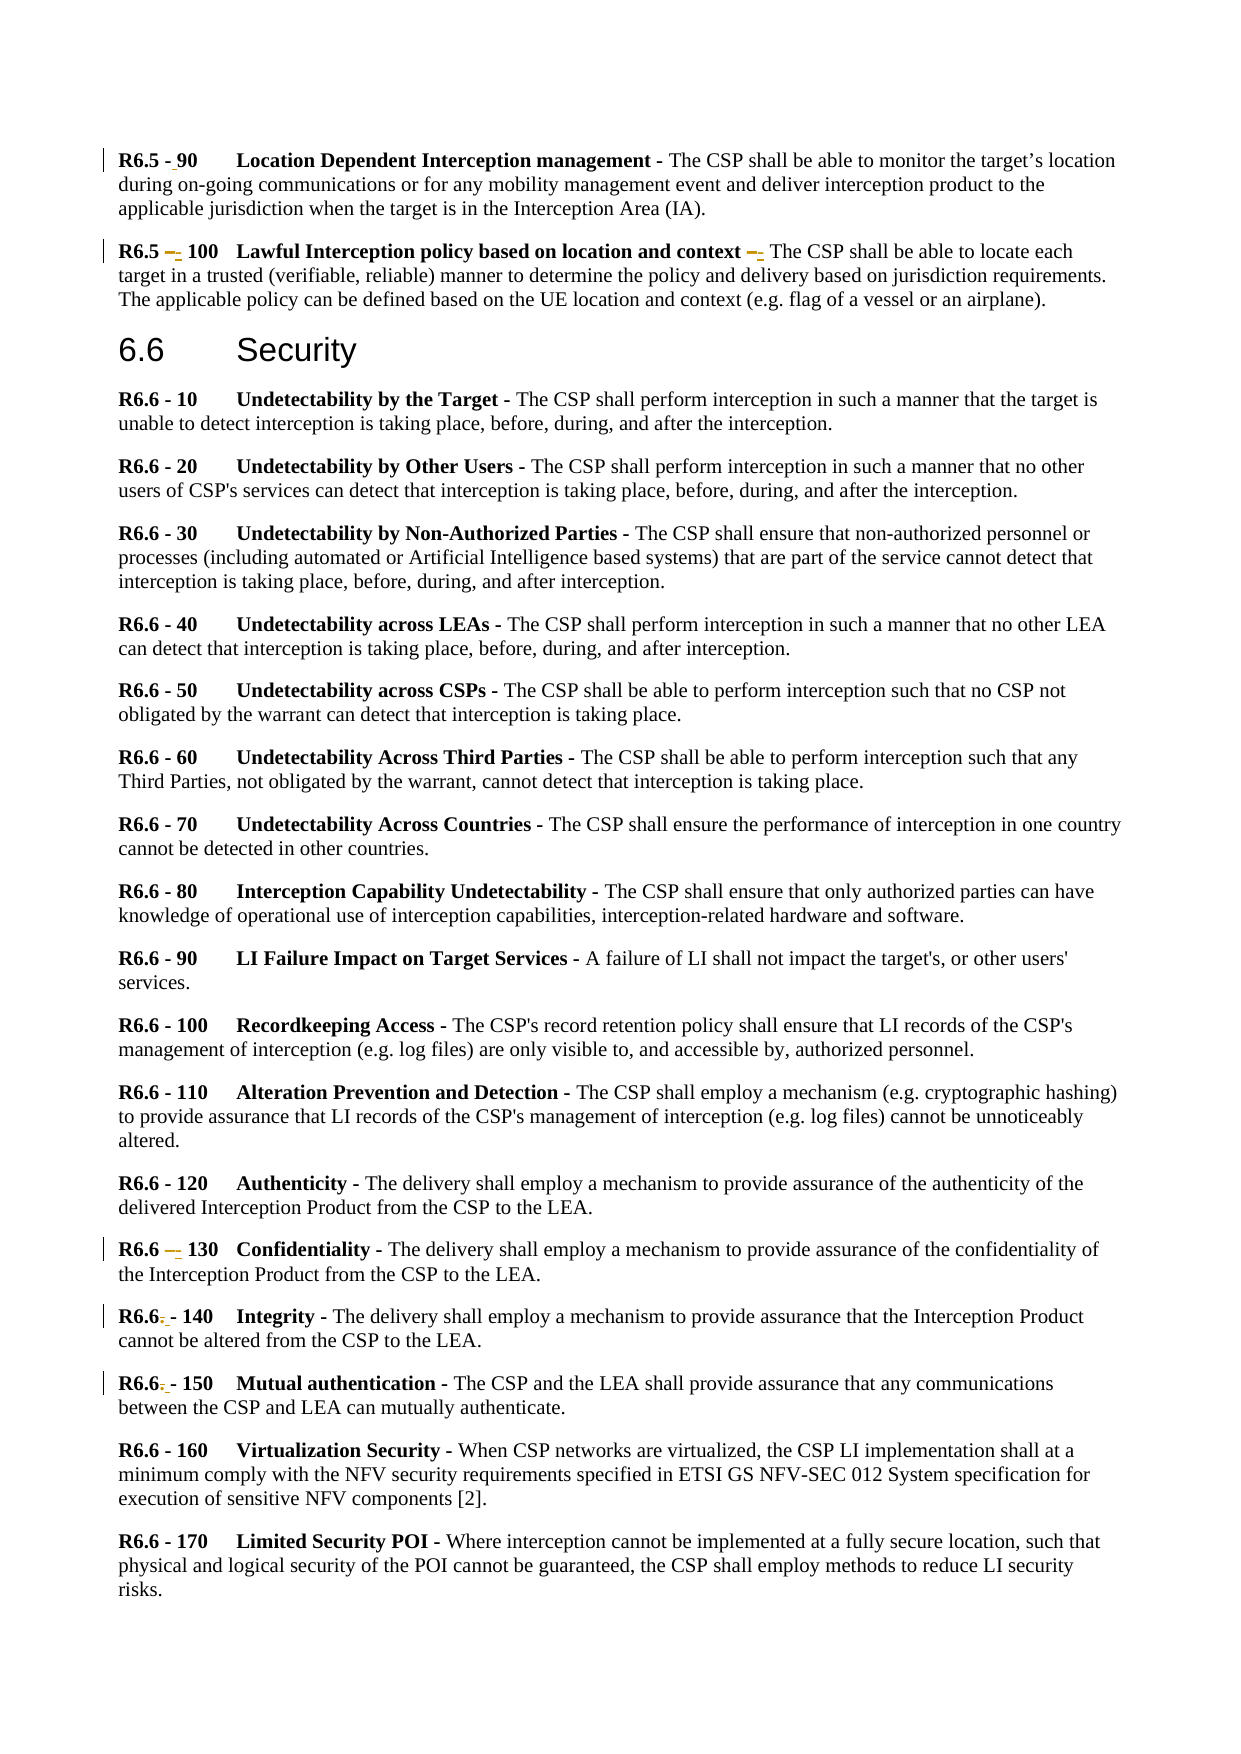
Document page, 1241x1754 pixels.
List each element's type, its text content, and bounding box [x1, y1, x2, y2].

text R6.6 - 90 LI Failure Impact on Target Services - A failure of LI shall not impact the target's, or other users' services. [118, 946, 1122, 994]
text R6.6- 140 Integrity - The delivery shall employ a mechanism to provide assurance that the Interception Product cannot be altered from the CSP to the LEA. [118, 1304, 1122, 1352]
text R6.6 - 170 Limited Security POI - Where interception cannot be implemented at a fully secure location, such that physical and logical security of the POI cannot be guaranteed, the CSP shall employ methods to reduce LI security risks. [118, 1529, 1122, 1601]
text R6.6 - 50 Undetectability across CSPs - The CSP shall be able to perform interception such that no CSP not obligated by the warrant can detect that interception is taking place. [118, 678, 1122, 726]
text R6.6 - 60 Undetectability Across Third Parties - The CSP shall be able to perform interception such that any Third Parties, not obligated by the warrant, cannot detect that interception is taking place. [118, 745, 1122, 793]
text R6.6 - 70 Undetectability Across Countries - The CSP shall ensure the performance of interception in one country cannot be detected in other countries. [118, 812, 1122, 860]
text R6.6 - 160 Virtualization Security - When CSP networks are virtualized, the CSP LI implementation shall at a minimum comply with the NFV security requirements specified in ETSI GS NFV-SEC 012 System specification for execution of sensitive NFV components [2]. [118, 1438, 1122, 1510]
text R6.6- 150 Mutual authentication - The CSP and the LEA shall provide assurance that any communications between the CSP and LEA can mutually authenticate. [118, 1371, 1122, 1419]
subtitle 6.6 Security [118, 329, 1122, 368]
text R6.6 - 80 Interception Capability Undetectability - The CSP shall ensure that only authorized parties can have knowledge of operational use of interception capabilities, interception-related hardware and software. [118, 879, 1122, 927]
text R6.6 - 30 Undetectability by Non-Authorized Parties - The CSP shall ensure that non-authorized personnel or processes (including automated or Artificial Intelligence based systems) that are part of the service cannot detect that interception is taking place, before, during, and after interception. [118, 521, 1122, 593]
text R6.6 - 110 Alteration Prevention and Detection - The CSP shall employ a mechanism (e.g. cryptographic hashing) to provide assurance that LI records of the CSP's management of interception (e.g. log files) cannot be unnoticeably altered. [118, 1079, 1122, 1152]
text R6.6 - 120 Authenticity - The delivery shall employ a mechanism to provide assurance of the authenticity of the delivered Interception Product from the CSP to the LEA. [118, 1171, 1122, 1219]
text R6.6 - 10 Undetectability by the Target - The CSP shall perform interception in such a manner that the target is unable to detect interception is taking place, before, during, and after the interception. [118, 387, 1122, 435]
text R6.6 130 Confidentiality - The delivery shall employ a mechanism to provide assurance of the confidentiality of the Interception Product from the CSP to the LEA. [118, 1237, 1122, 1286]
text R6.6 - 40 Undetectability across LEAs - The CSP shall perform interception in such a manner that no other LEA can detect that interception is taking place, before, during, and after interception. [118, 611, 1122, 659]
text R6.5 100 Lawful Interception policy based on location and context The CSP shall be able to locate each target in a trusted (verifiable, reliable) manner to determine the policy and delivery based on jurisdiction requirements. The applicable policy can be defined based on the UE location and context (e.g. flag of a vessel or an airplane). [118, 239, 1122, 311]
text R6.5 -90 Location Dependent Interception management - The CSP shall be able to monitor the target’s location during on-going communications or for any mobility management event and deliver interception product to the applicable jurisdiction when the target is in the Interception Area (IA). [118, 148, 1122, 220]
text R6.6 - 20 Undetectability by Other Users - The CSP shall perform interception in such a manner that no other users of CSP's services can detect that interception is taking place, before, during, and after the interception. [118, 454, 1122, 502]
text R6.6 - 100 Recordkeeping Access - The CSP's record retention policy shall ensure that LI records of the CSP's management of interception (e.g. log files) are only visible to, and accessible by, authorized personnel. [118, 1013, 1122, 1061]
